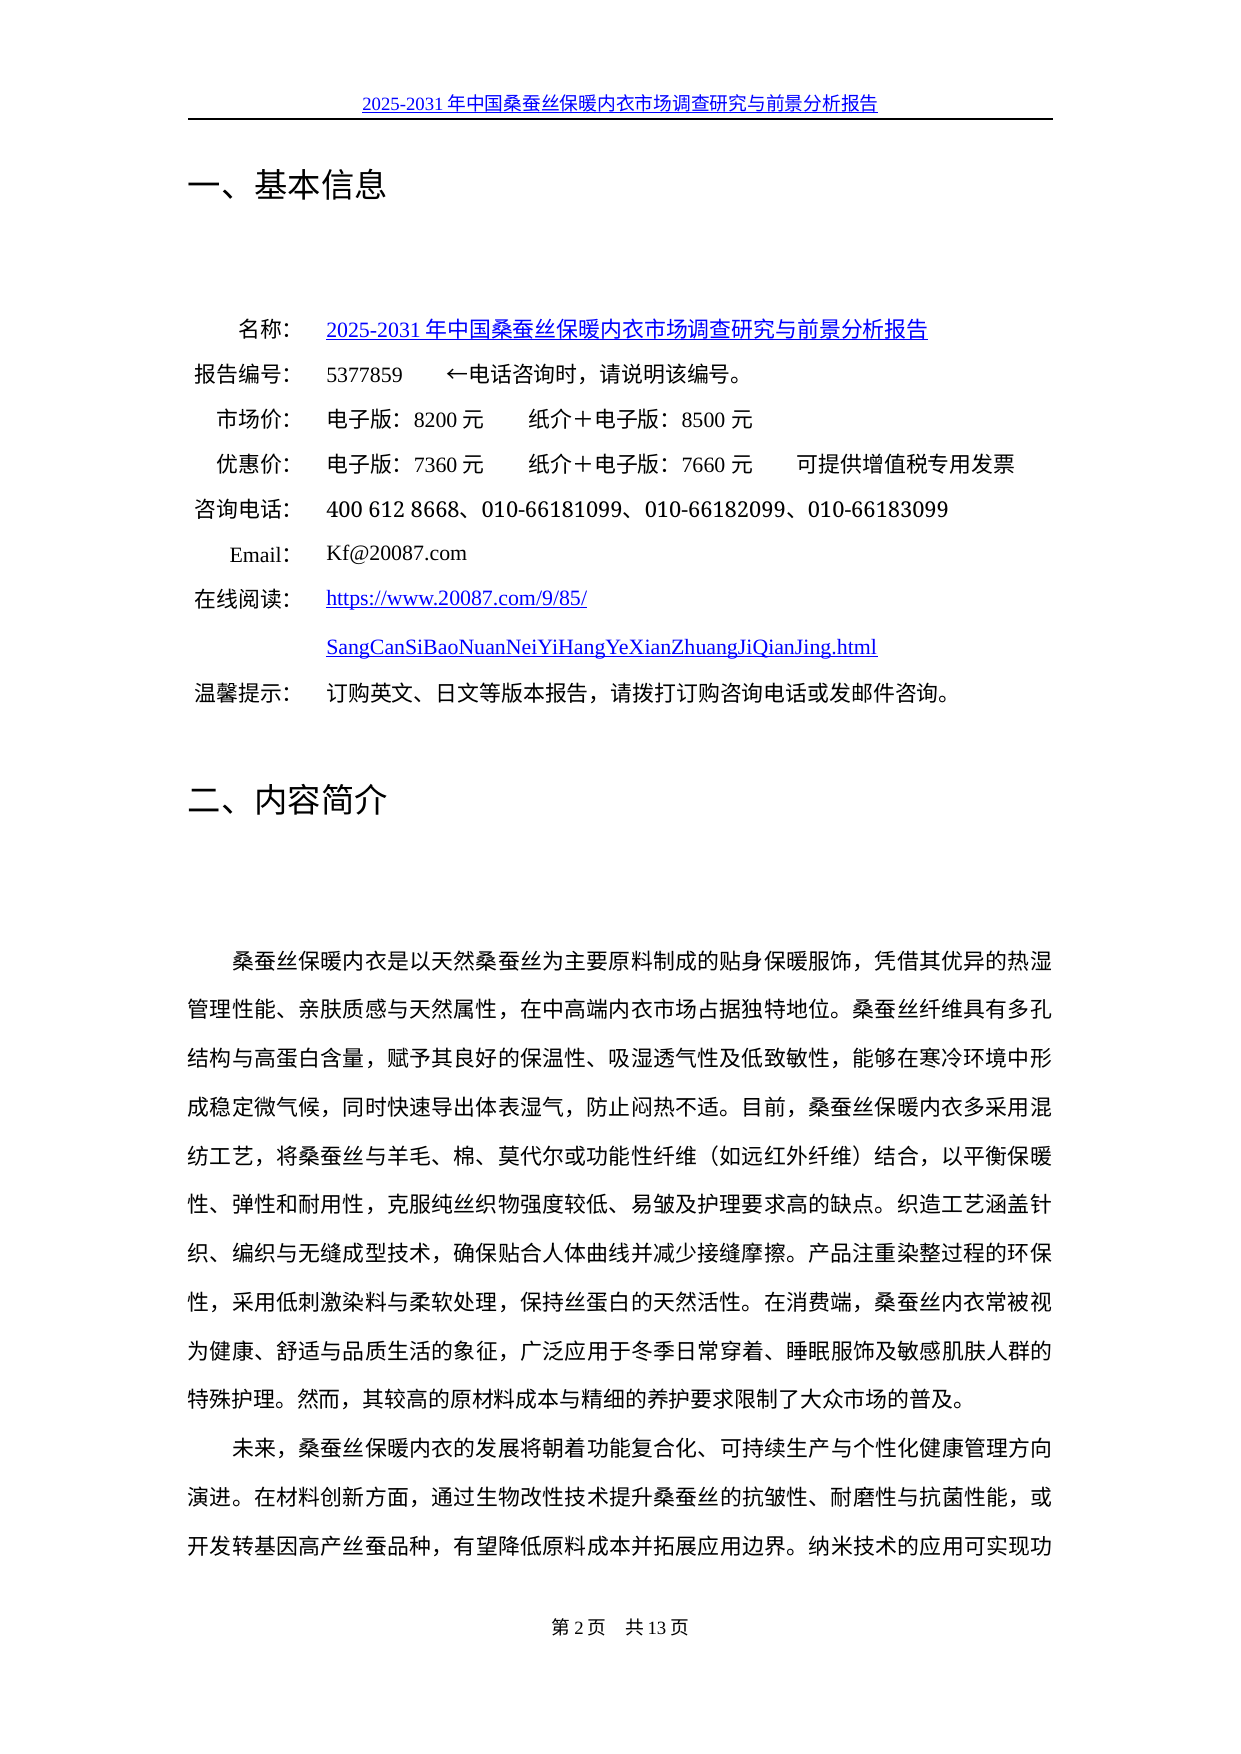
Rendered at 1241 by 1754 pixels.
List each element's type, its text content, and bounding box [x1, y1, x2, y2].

table_cell 电子版：7360 元 纸介＋电子版：7660 元 可提供增值税专用发票 [315, 447, 1073, 492]
table_cell 电子版：8200 元 纸介＋电子版：8500 元 [315, 402, 1073, 447]
table_cell Kf@20087.com [315, 537, 1073, 582]
table_cell [315, 582, 1073, 675]
table_cell 5377859 ←电话咨询时，请说明该编号。 [315, 357, 1073, 402]
title 二、内容简介 [187, 766, 1053, 831]
table_header 名称： [167, 312, 315, 357]
table_cell 400 612 8668、010-66181099、010-66182099、010-66183099 [315, 492, 1073, 537]
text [187, 943, 1053, 1561]
table_cell 订购英文、日文等版本报告，请拨打订购咨询电话或发邮件咨询。 [315, 675, 1073, 720]
table_cell 报告编号： [167, 357, 315, 402]
table_cell 市场价： [167, 402, 315, 447]
title 一、基本信息 [187, 150, 1053, 215]
table_cell Email： [167, 537, 315, 582]
table_cell 优惠价： [167, 447, 315, 492]
table_header 2025-2031年中国桑蚕丝保暖内衣市场调查研究与前景分析报告 [315, 312, 1073, 357]
table_cell 在线阅读： [167, 582, 315, 675]
table_cell 温馨提示： [167, 675, 315, 720]
table_cell 咨询电话： [167, 492, 315, 537]
